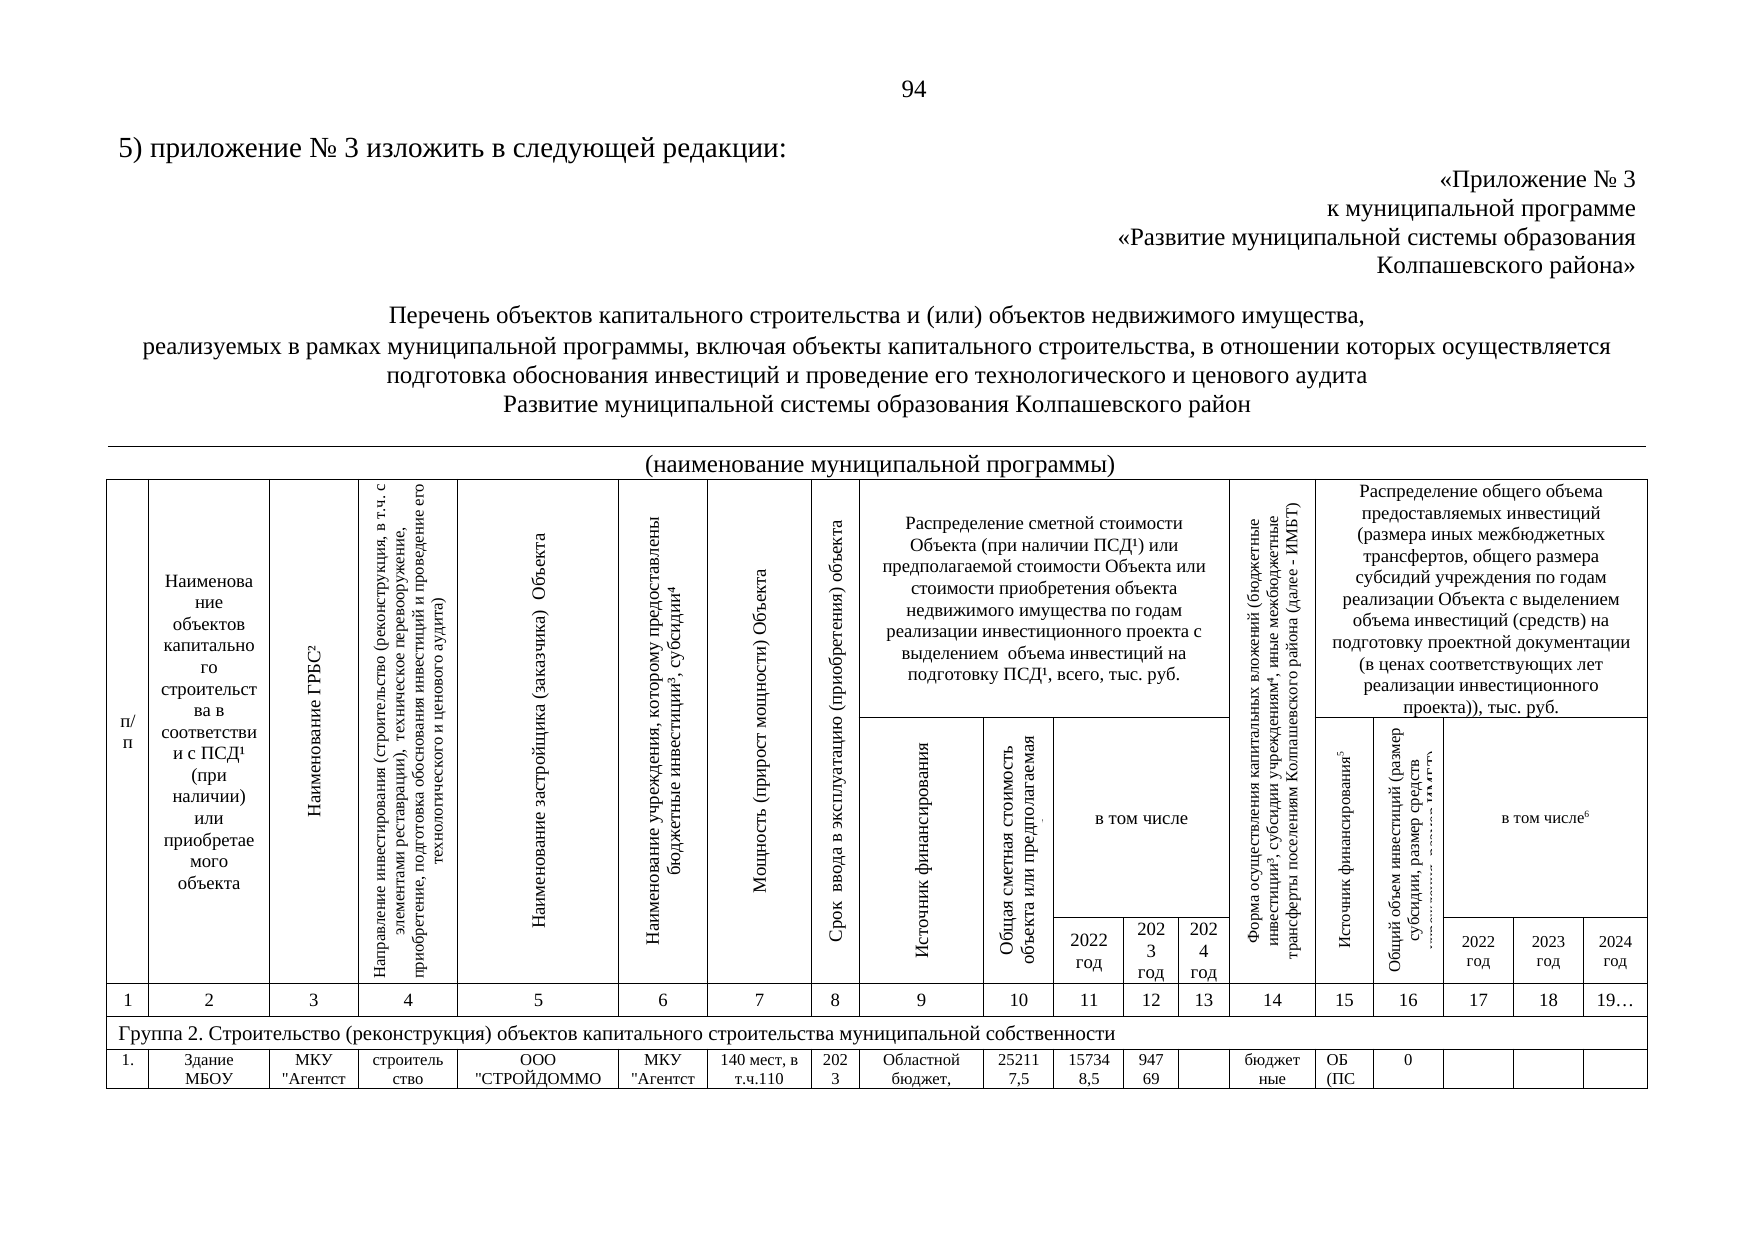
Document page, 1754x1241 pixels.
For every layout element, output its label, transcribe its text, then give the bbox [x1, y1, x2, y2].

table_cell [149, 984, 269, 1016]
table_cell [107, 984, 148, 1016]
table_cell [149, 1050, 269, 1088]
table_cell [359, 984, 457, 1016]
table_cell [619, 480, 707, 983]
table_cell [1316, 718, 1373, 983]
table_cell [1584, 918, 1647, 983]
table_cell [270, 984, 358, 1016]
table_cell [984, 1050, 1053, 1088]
text «Приложение № 3 [118, 164, 1636, 193]
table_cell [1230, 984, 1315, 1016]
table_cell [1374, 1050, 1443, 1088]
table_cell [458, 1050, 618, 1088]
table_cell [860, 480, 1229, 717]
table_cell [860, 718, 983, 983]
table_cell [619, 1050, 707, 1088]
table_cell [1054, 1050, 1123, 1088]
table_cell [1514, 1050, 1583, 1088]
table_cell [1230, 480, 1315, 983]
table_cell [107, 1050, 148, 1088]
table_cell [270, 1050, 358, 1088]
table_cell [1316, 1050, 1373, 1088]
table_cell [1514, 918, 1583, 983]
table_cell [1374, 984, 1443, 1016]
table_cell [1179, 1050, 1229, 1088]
text Колпашевского района» [118, 250, 1636, 279]
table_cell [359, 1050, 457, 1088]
text 5) приложение № 3 изложить в следующей редакции: [118, 131, 1636, 164]
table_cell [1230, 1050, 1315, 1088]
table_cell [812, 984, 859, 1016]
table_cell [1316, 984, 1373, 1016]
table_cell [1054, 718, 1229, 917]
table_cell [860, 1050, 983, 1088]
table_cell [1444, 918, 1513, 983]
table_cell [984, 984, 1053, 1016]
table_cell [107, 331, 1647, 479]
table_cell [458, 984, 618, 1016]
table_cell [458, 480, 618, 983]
text «Развитие муниципальной системы образования [118, 222, 1636, 250]
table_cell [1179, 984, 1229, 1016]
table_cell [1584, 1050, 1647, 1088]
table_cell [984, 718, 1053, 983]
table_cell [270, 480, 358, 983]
text к муниципальной программе [118, 193, 1636, 222]
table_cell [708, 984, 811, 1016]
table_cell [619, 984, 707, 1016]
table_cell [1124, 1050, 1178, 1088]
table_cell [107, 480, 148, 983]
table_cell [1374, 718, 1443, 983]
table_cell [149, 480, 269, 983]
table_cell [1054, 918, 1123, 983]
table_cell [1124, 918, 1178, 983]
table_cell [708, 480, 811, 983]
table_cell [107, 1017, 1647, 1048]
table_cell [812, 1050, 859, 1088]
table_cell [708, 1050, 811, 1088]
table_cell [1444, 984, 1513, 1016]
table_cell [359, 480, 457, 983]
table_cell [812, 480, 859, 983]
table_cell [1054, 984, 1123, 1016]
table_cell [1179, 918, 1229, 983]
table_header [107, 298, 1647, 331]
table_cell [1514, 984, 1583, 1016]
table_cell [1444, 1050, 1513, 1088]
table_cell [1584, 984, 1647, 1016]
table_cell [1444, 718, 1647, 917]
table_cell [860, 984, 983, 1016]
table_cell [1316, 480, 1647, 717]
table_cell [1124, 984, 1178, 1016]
